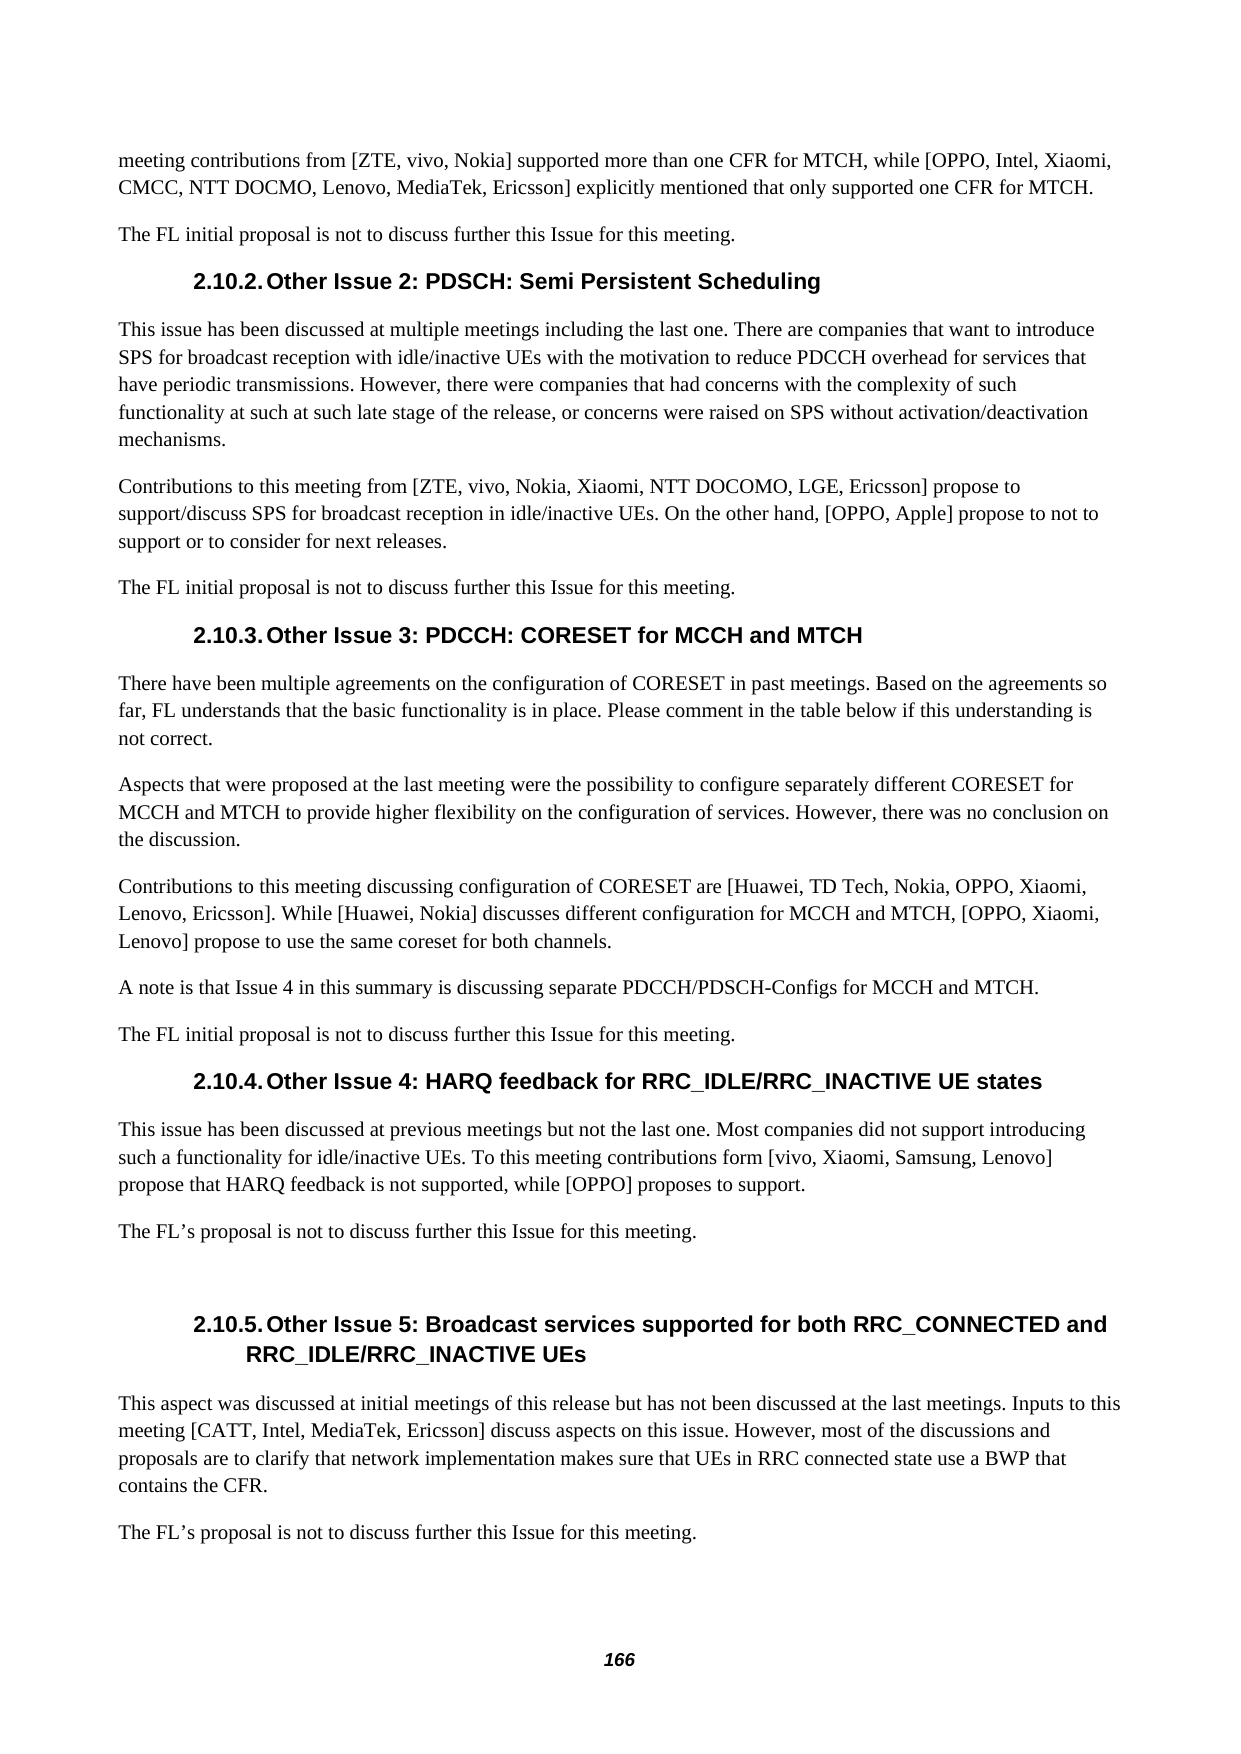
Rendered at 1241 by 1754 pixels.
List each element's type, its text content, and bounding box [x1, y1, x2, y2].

text This issue has been discussed at multiple meetings including the last one. There are companies that want to introduce SPS for broadcast reception with idle/inactive UEs with the motivation to reduce PDCCH overhead for services that have periodic transmissions. However, there were companies that had concerns with the complexity of such functionality at such at such late stage of the release, or concerns were raised on SPS without activation/deactivation mechanisms. [118, 317, 1122, 451]
text This aspect was discussed at initial meetings of this release but has not been discussed at the last meetings. Inputs to this meeting [CATT, Intel, MediaTek, Ericsson] discuss aspects on this issue. However, most of the discussions and proposals are to clarify that network implementation makes sure that UEs in RRC connected state use a BWP that contains the CFR. [118, 1390, 1122, 1497]
text Contributions to this meeting from [ZTE, vivo, Nokia, Xiaomi, NTT DOCOMO, LGE, Ericsson] propose to support/discuss SPS for broadcast reception in idle/inactive UEs. On the other hand, [OPPO, Apple] propose to not to support or to consider for next releases. [118, 474, 1122, 553]
subtitle Other Issue 5: Broadcast services supported for both RRC_CONNECTED and RRC_IDLE/RRC_INACTIVE UEs [193, 1311, 1122, 1368]
text This issue has been discussed at previous meetings but not the last one. Most companies did not support introducing such a functionality for idle/inactive UEs. To this meeting contributions form [vivo, Xiaomi, Samsung, Lenovo] propose that HARQ feedback is not supported, while [OPPO] proposes to support. [118, 1117, 1122, 1196]
text Contributions to this meeting discussing configuration of CORESET are [Huawei, TD Tech, Nokia, OPPO, Xiaomi, Lenovo, Ericsson]. While [Huawei, Nokia] discusses different configuration for MCCH and MTCH, [OPPO, Xiaomi, Lenovo] propose to use the same coreset for both channels. [118, 874, 1122, 953]
text There have been multiple agreements on the configuration of CORESET in past meetings. Based on the agreements so far, FL understands that the basic functionality is in place. Please comment in the table below if this understanding is not correct. [118, 671, 1122, 750]
subtitle Other Issue 4: HARQ feedback for RRC_IDLE/RRC_INACTIVE UE states [193, 1068, 1122, 1094]
text The FL initial proposal is not to discuss further this Issue for this meeting. [118, 222, 1122, 246]
text The FL initial proposal is not to discuss further this Issue for this meeting. [118, 1022, 1122, 1046]
text The FL initial proposal is not to discuss further this Issue for this meeting. [118, 575, 1122, 599]
text A note is that Issue 4 in this summary is discussing separate PDCCH/PDSCH-Configs for MCCH and MTCH. [118, 975, 1122, 999]
subtitle Other Issue 3: PDCCH: CORESET for MCCH and MTCH [193, 622, 1122, 648]
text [118, 148, 1122, 199]
text The FL’s proposal is not to discuss further this Issue for this meeting. [118, 1519, 1122, 1544]
text The FL’s proposal is not to discuss further this Issue for this meeting. [118, 1218, 1122, 1243]
subtitle Other Issue 2: PDSCH: Semi Persistent Scheduling [193, 268, 1122, 294]
text Aspects that were proposed at the last meeting were the possibility to configure separately different CORESET for MCCH and MTCH to provide higher flexibility on the configuration of services. However, there was no conclusion on the discussion. [118, 772, 1122, 851]
